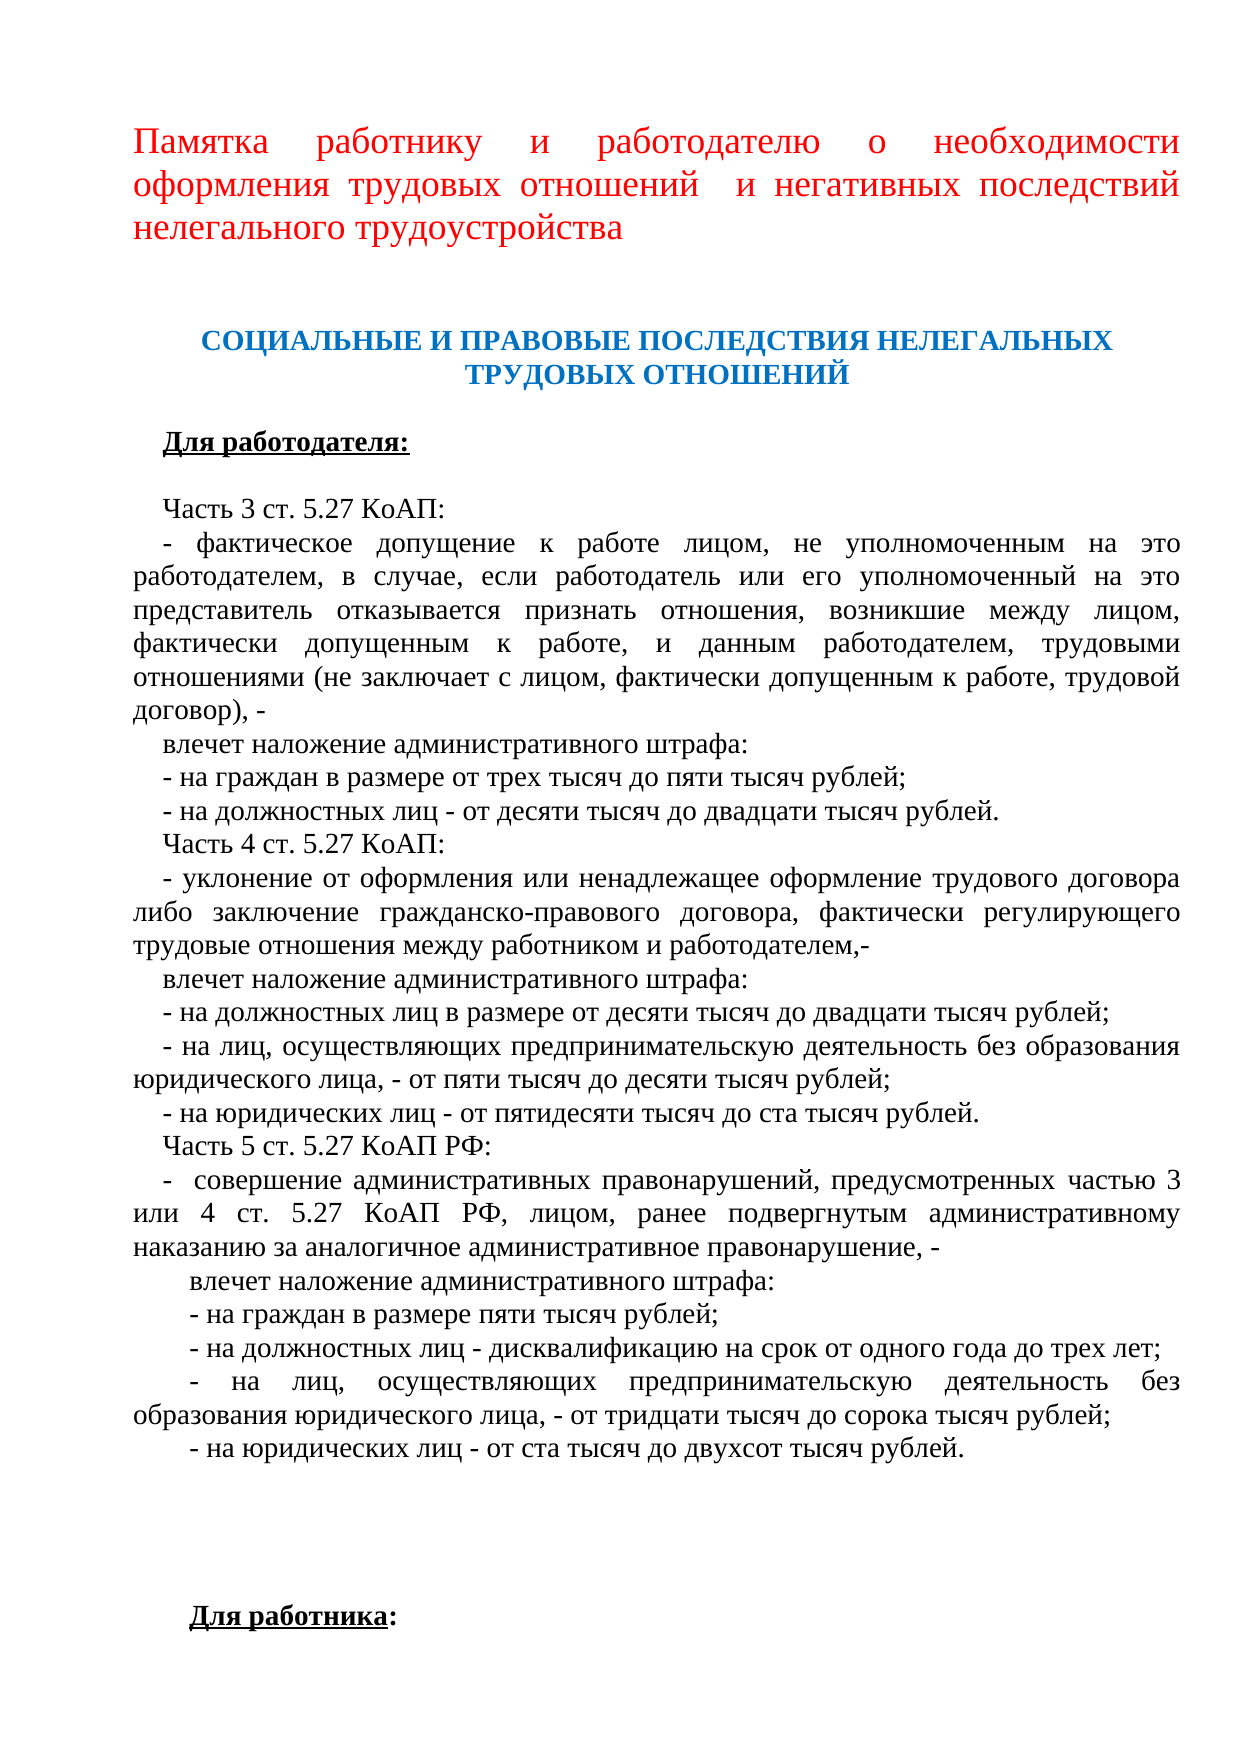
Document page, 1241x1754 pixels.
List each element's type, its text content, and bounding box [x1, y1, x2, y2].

text Памятка работнику и работодателю о необходимости оформления трудовых отношений и негативных последствий нелегального трудоустройства [133, 118, 1181, 248]
text влечет наложение административного штрафа: [133, 726, 1181, 759]
text - на должностных лиц - дисквалификацию на срок от одного года до трех лет; [133, 1330, 1181, 1363]
text Для работодателя: [133, 424, 1181, 458]
text Часть 3 ст. 5.27 КоАП: [133, 491, 1181, 525]
text - фактическое допущение к работе лицом, не уполномоченным на это работодателем, в случае, если работодатель или его уполномоченный на это представитель отказывается признать отношения, возникшие между лицом, фактически допущенным к работе, и данным работодателем, трудовыми отношениями (не заключает с лицом, фактически допущенным к работе, трудовой договор), - [133, 525, 1181, 726]
text - на лиц, осуществляющих предпринимательскую деятельность без образования юридического лица, - от пяти тысяч до десяти тысяч рублей; [133, 1028, 1181, 1095]
text СОЦИАЛЬНЫЕ И ПРАВОВЫЕ ПОСЛЕДСТВИЯ НЕЛЕГАЛЬНЫХ ТРУДОВЫХ ОТНОШЕНИЙ [133, 323, 1181, 391]
text - на должностных лиц в размере от десяти тысяч до двадцати тысяч рублей; [133, 994, 1181, 1028]
text - уклонение от оформления или ненадлежащее оформление трудового договора либо заключение гражданско-правового договора, фактически регулирующего трудовые отношения между работником и работодателем,- [133, 860, 1181, 961]
text Для работника: [133, 1598, 1181, 1632]
text влечет наложение административного штрафа: [133, 1263, 1181, 1296]
text - на граждан в размере пяти тысяч рублей; [133, 1296, 1181, 1330]
text - на граждан в размере от трех тысяч до пяти тысяч рублей; [133, 759, 1181, 793]
text Часть 4 ст. 5.27 КоАП: [133, 827, 1181, 860]
text - на юридических лиц - от пятидесяти тысяч до ста тысяч рублей. [133, 1095, 1181, 1128]
text - на юридических лиц - от ста тысяч до двухсот тысяч рублей. [133, 1430, 1181, 1464]
text - на лиц, осуществляющих предпринимательскую деятельность без образования юридического лица, - от тридцати тысяч до сорока тысяч рублей; [133, 1363, 1181, 1430]
text - совершение административных правонарушений, предусмотренных частью 3 или 4 ст. 5.27 КоАП РФ, лицом, ранее подвергнутым административному наказанию за аналогичное административное правонарушение, - [133, 1162, 1181, 1263]
text влечет наложение административного штрафа: [133, 961, 1181, 994]
text Часть 5 ст. 5.27 КоАП РФ: [133, 1128, 1181, 1162]
text - на должностных лиц - от десяти тысяч до двадцати тысяч рублей. [133, 793, 1181, 827]
